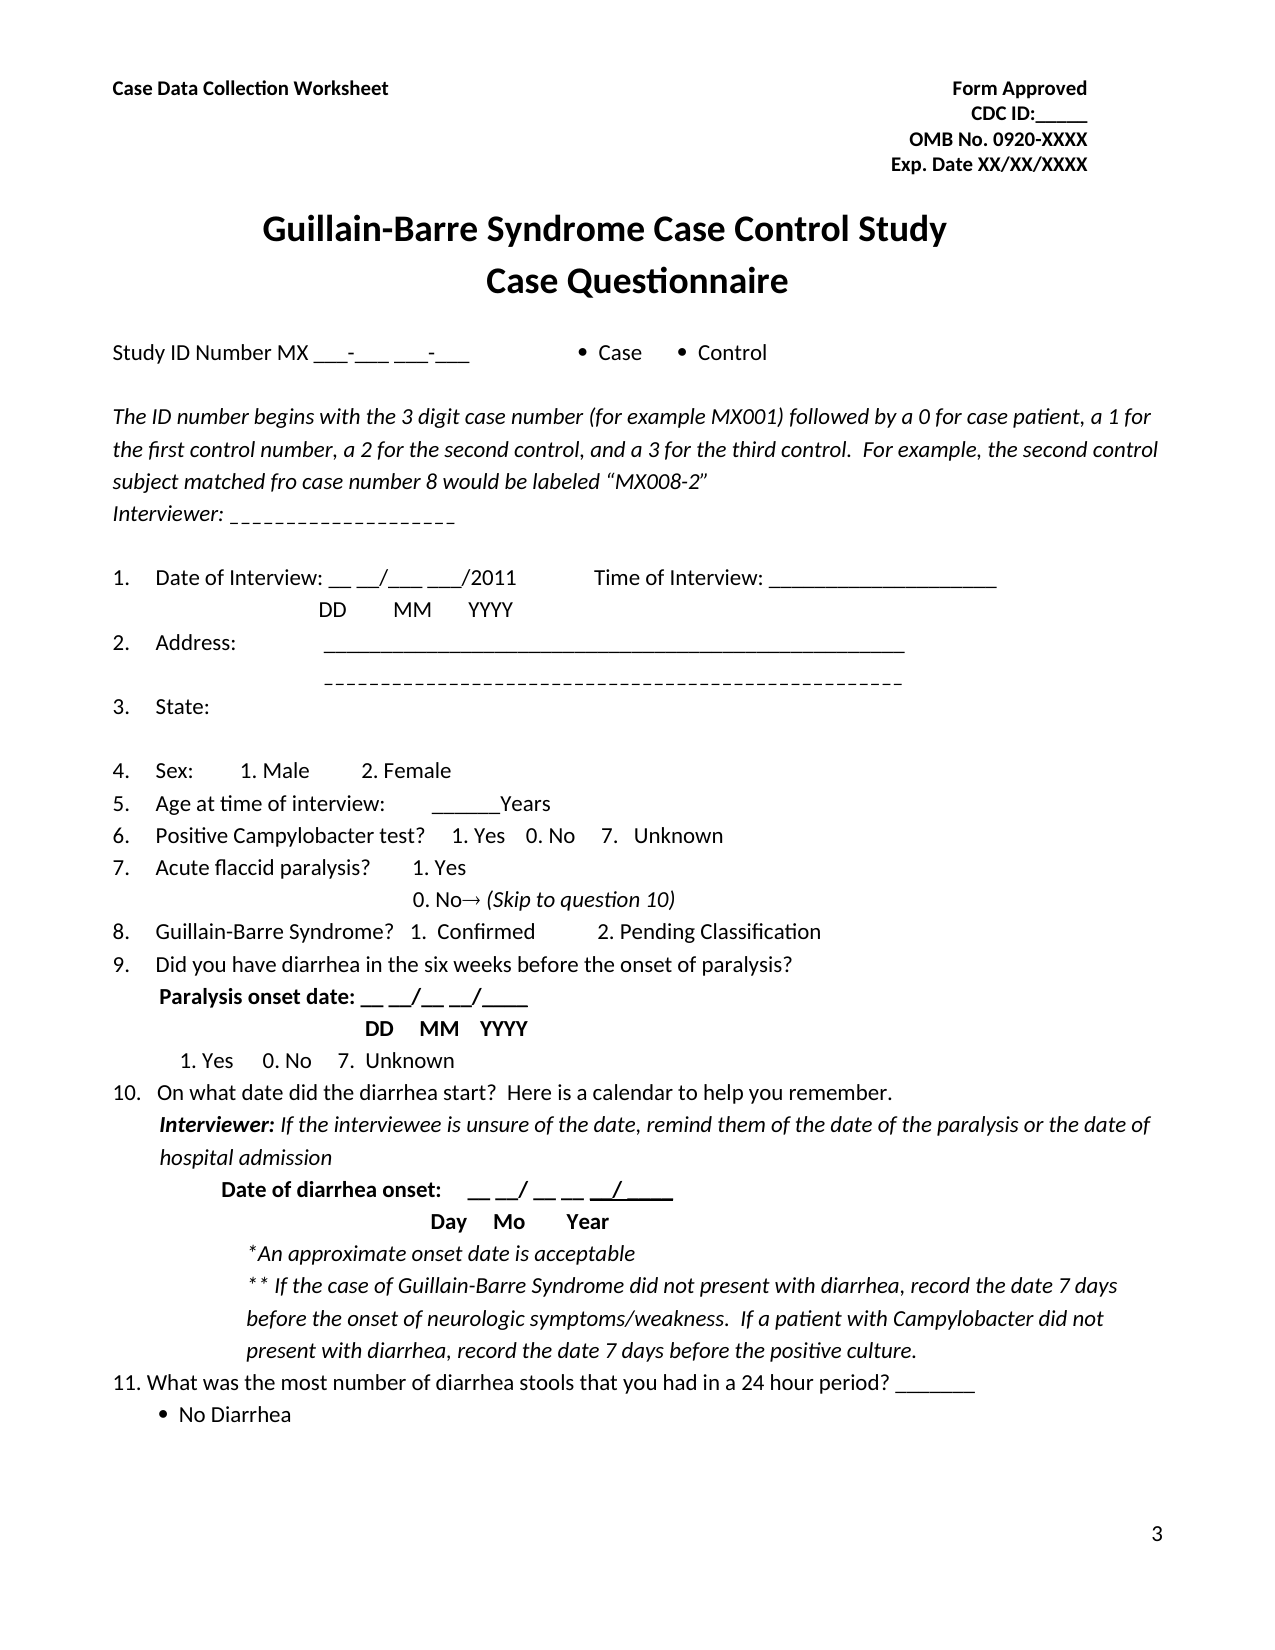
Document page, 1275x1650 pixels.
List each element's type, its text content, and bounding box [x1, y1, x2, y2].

list ** If the case of Guillain-Barre Syndrome did not present with diarrhea, record the date 7 days [246, 1272, 1162, 1299]
list *An approximate onset date is acceptable [246, 1239, 1162, 1267]
text DD MM YYYY [112, 1014, 1162, 1042]
text 1. Yes 0. No 7. Unknown [112, 1046, 1162, 1074]
text DD MM YYYY [112, 596, 1162, 624]
text 8. Guillain-Barre Syndrome? 1. Confirmed 2. Pending Classification [112, 917, 1162, 946]
text Case Questionnaire [112, 257, 1162, 303]
text Interviewer: ____________________ [112, 499, 1162, 527]
text Interviewer: If the interviewee is unsure of the date, remind them of the date of the paralysis or the date of hospital admission [112, 1111, 1162, 1171]
text No Diarrhea [112, 1400, 1162, 1428]
text 0. No (Skip to question 10) [112, 885, 1162, 913]
text 6. Positive Campylobacter test? 1. Yes 0. No 7. Unknown [112, 821, 1162, 849]
text The ID number begins with the 3 digit case number (for example MX001) followed by a 0 for case patient, a 1 for the first control number, a 2 for the second control, and a 3 for the third control. For example, the second control subject matched fro case number 8 would be labeled “MX008-2” [112, 402, 1162, 495]
text ___________________________________________________ [112, 660, 1162, 688]
list before the onset of neurologic symptoms/weakness. If a patient with Campylobacter did not present with diarrhea, record the date 7 days before the positive culture. [246, 1304, 1162, 1364]
text Guillain-Barre Syndrome Case Control Study [112, 205, 1162, 251]
text 7. Acute flaccid paralysis? 1. Yes [112, 853, 1162, 881]
text 10. On what date did the diarrhea start? Here is a calendar to help you remember. [112, 1078, 1162, 1106]
text 1. Date of Interview: __ __/___ ___/2011 Time of Interview: ____________________ [112, 563, 1162, 591]
text 5. Age at time of interview: ______Years [112, 789, 1162, 817]
text Paralysis onset date: __ __/__ __/____ [112, 982, 1162, 1010]
text Day Mo Year [112, 1207, 1162, 1235]
text Study ID Number MX ___-___ ___-___ Case Control [112, 338, 1162, 366]
text 4. Sex: 1. Male 2. Female [112, 757, 1162, 784]
text 2. Address: ___________________________________________________ [112, 628, 1162, 656]
text 3. State: [112, 692, 1162, 720]
text Date of diarrhea onset: __ __/ __ __ __/ ____ [112, 1175, 1162, 1203]
text 9. Did you have diarrhea in the six weeks before the onset of paralysis? [112, 950, 1162, 978]
text 11. What was the most number of diarrhea stools that you had in a 24 hour period? _______ [112, 1368, 1162, 1396]
